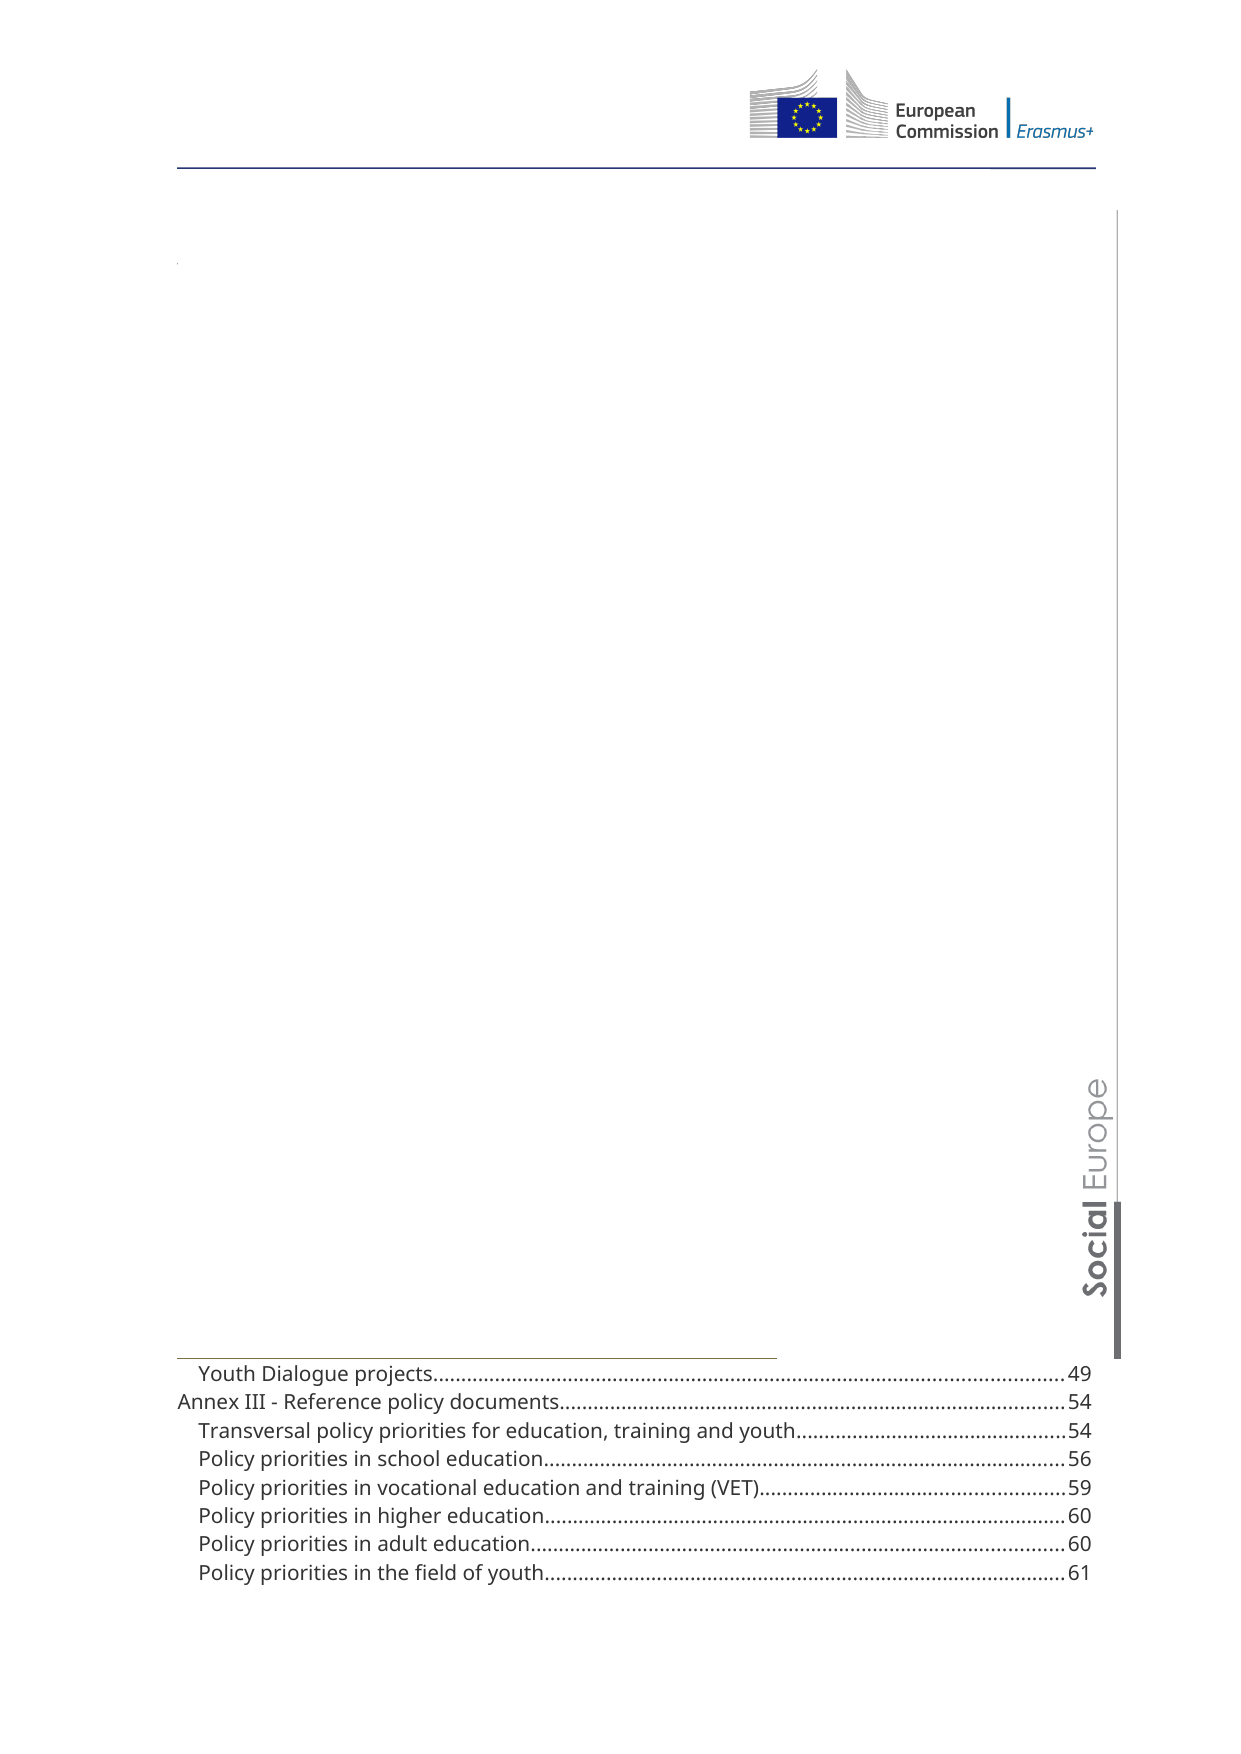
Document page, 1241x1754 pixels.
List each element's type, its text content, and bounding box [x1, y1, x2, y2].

text Policy priorities in adult education 60 [198, 1529, 1092, 1558]
text Youth Dialogue projects 49 [198, 1359, 1092, 1387]
picture [749, 69, 1093, 142]
text Policy priorities in vocational education and training (VET) 59 [198, 1473, 1092, 1501]
text Policy priorities in higher education 60 [198, 1501, 1092, 1529]
text Annex III - Reference policy documents 54 [177, 1387, 1092, 1416]
text Policy priorities in the field of youth 61 [198, 1558, 1092, 1586]
text Transversal policy priorities for education, training and youth 54 [198, 1416, 1092, 1444]
text Policy priorities in school education 56 [198, 1444, 1092, 1473]
picture [177, 210, 1121, 1359]
